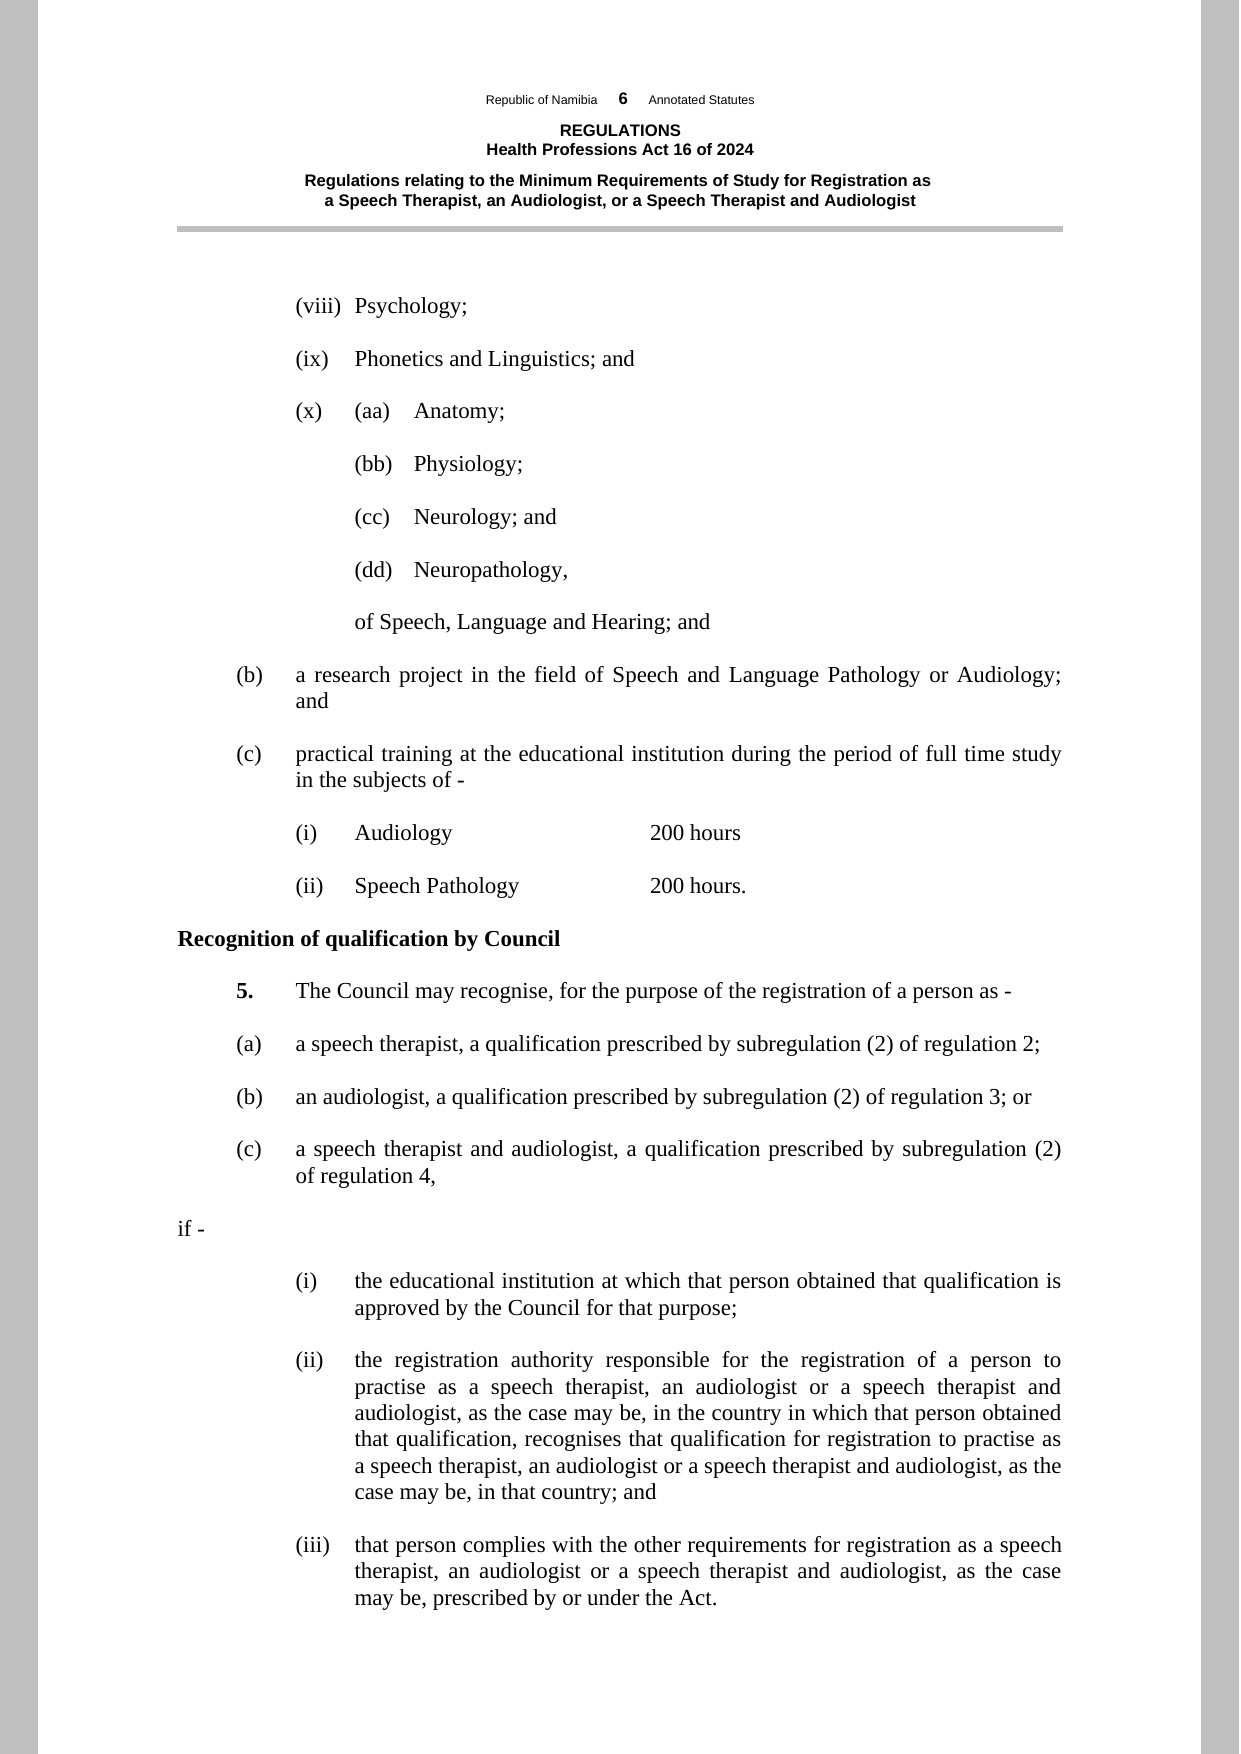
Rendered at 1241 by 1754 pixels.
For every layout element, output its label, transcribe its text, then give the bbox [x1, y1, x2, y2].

text (ii) Speech Pathology 200 hours. [295, 872, 1063, 898]
text (cc) Neurology; and [354, 503, 1063, 529]
text (dd) Neuropathology, [354, 556, 1063, 582]
text (ix) Phonetics and Linguistics; and [295, 345, 1063, 371]
text (i) Audiology 200 hours [295, 819, 1063, 846]
text (b) a research project in the field of Speech and Language Pathology or Audiology; and [236, 661, 1063, 714]
text (ii) the registration authority responsible for the registration of a person to practise as a speech therapist, an audiologist or a speech therapist and audiologist, as the case may be, in the country in which that person obtained that qualification, recognises that qualification for registration to practise as a speech therapist, an audiologist or a speech therapist and audiologist, as the case may be, in that country; and [295, 1346, 1063, 1504]
text (x) (aa) Anatomy; [295, 398, 1063, 424]
text (iii) that person complies with the other requirements for registration as a speech therapist, an audiologist or a speech therapist and audiologist, as the case may be, prescribed by or under the Act. [295, 1531, 1063, 1610]
text (c) practical training at the educational institution during the period of full time study in the subjects of - [236, 740, 1063, 793]
text (viii) Psychology; [295, 292, 1063, 318]
text 5. The Council may recognise, for the purpose of the registration of a person as - [177, 977, 1063, 1004]
text (b) an audiologist, a qualification prescribed by subregulation (2) of regulation 3; or [236, 1083, 1063, 1109]
text (bb) Physiology; [354, 450, 1063, 477]
text (i) the educational institution at which that person obtained that qualification is approved by the Council for that purpose; [295, 1267, 1063, 1320]
text (c) a speech therapist and audiologist, a qualification prescribed by subregulation (2) of regulation 4, [236, 1136, 1063, 1188]
text (a) a speech therapist, a qualification prescribed by subregulation (2) of regulation 2; [236, 1030, 1063, 1056]
text if - [177, 1214, 1063, 1241]
text Recognition of qualification by Council [177, 925, 1063, 951]
text of Speech, Language and Hearing; and [354, 608, 1063, 635]
